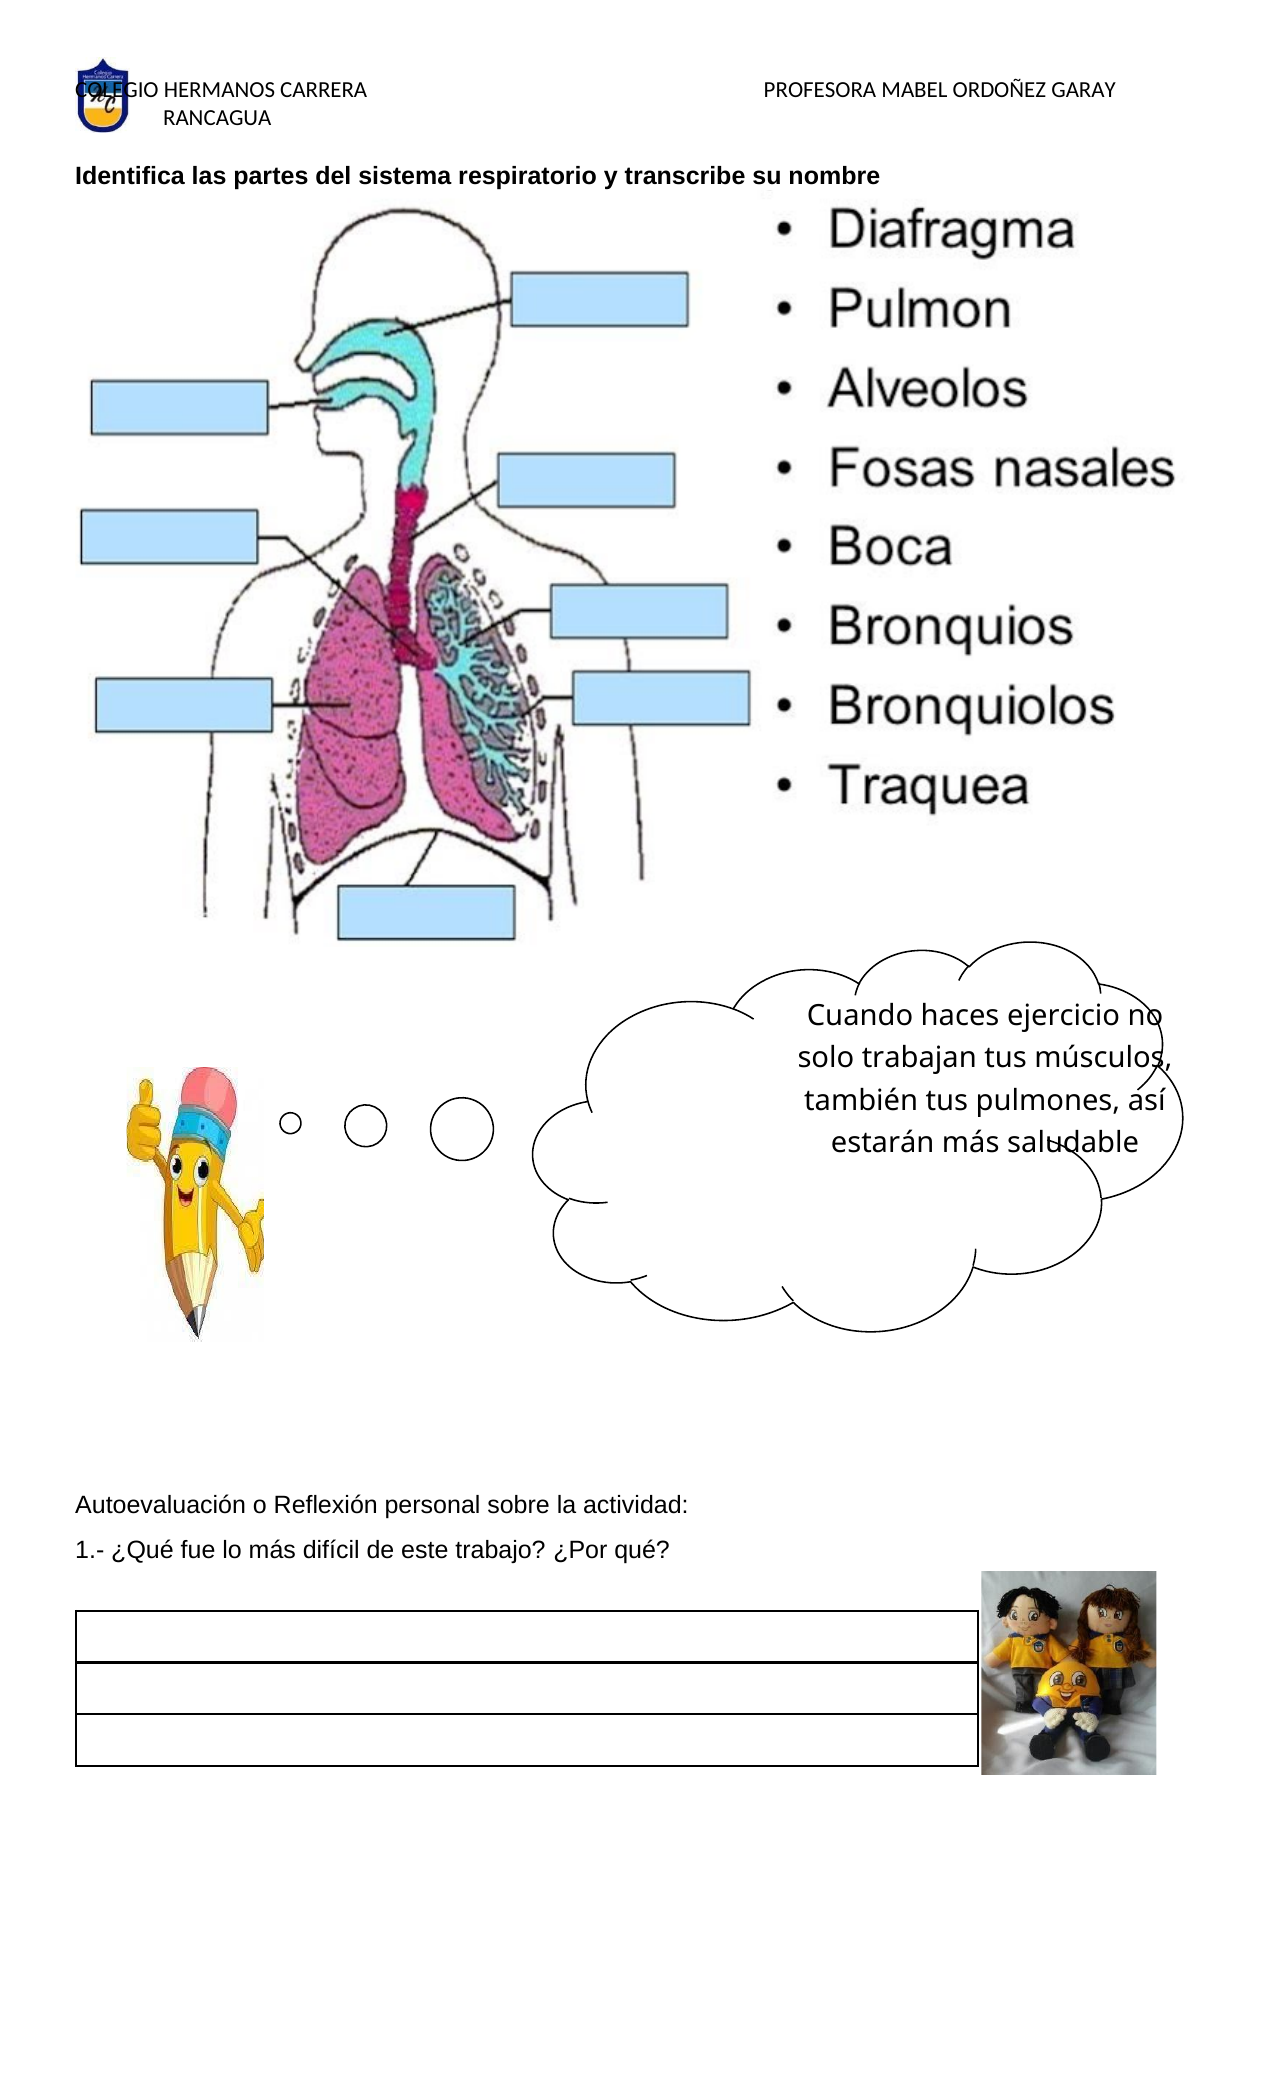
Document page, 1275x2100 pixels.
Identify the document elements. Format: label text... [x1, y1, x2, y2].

text 1.- ¿Qué fue lo más difícil de este trabajo? ¿Por qué? [75, 1536, 1200, 1564]
picture [126, 1067, 264, 1342]
picture [75, 57, 130, 133]
table_cell [77, 1664, 977, 1713]
text Autoevaluación o Reflexión personal sobre la actividad: [75, 1490, 1200, 1519]
picture [126, 84, 130, 95]
text Identifica las partes del sistema respiratorio y transcribe su nombre [75, 161, 1200, 190]
picture [981, 1571, 1157, 1775]
table_header [77, 1612, 977, 1661]
table_cell [77, 1715, 977, 1765]
picture [75, 190, 1200, 947]
picture [1007, 943, 1053, 947]
